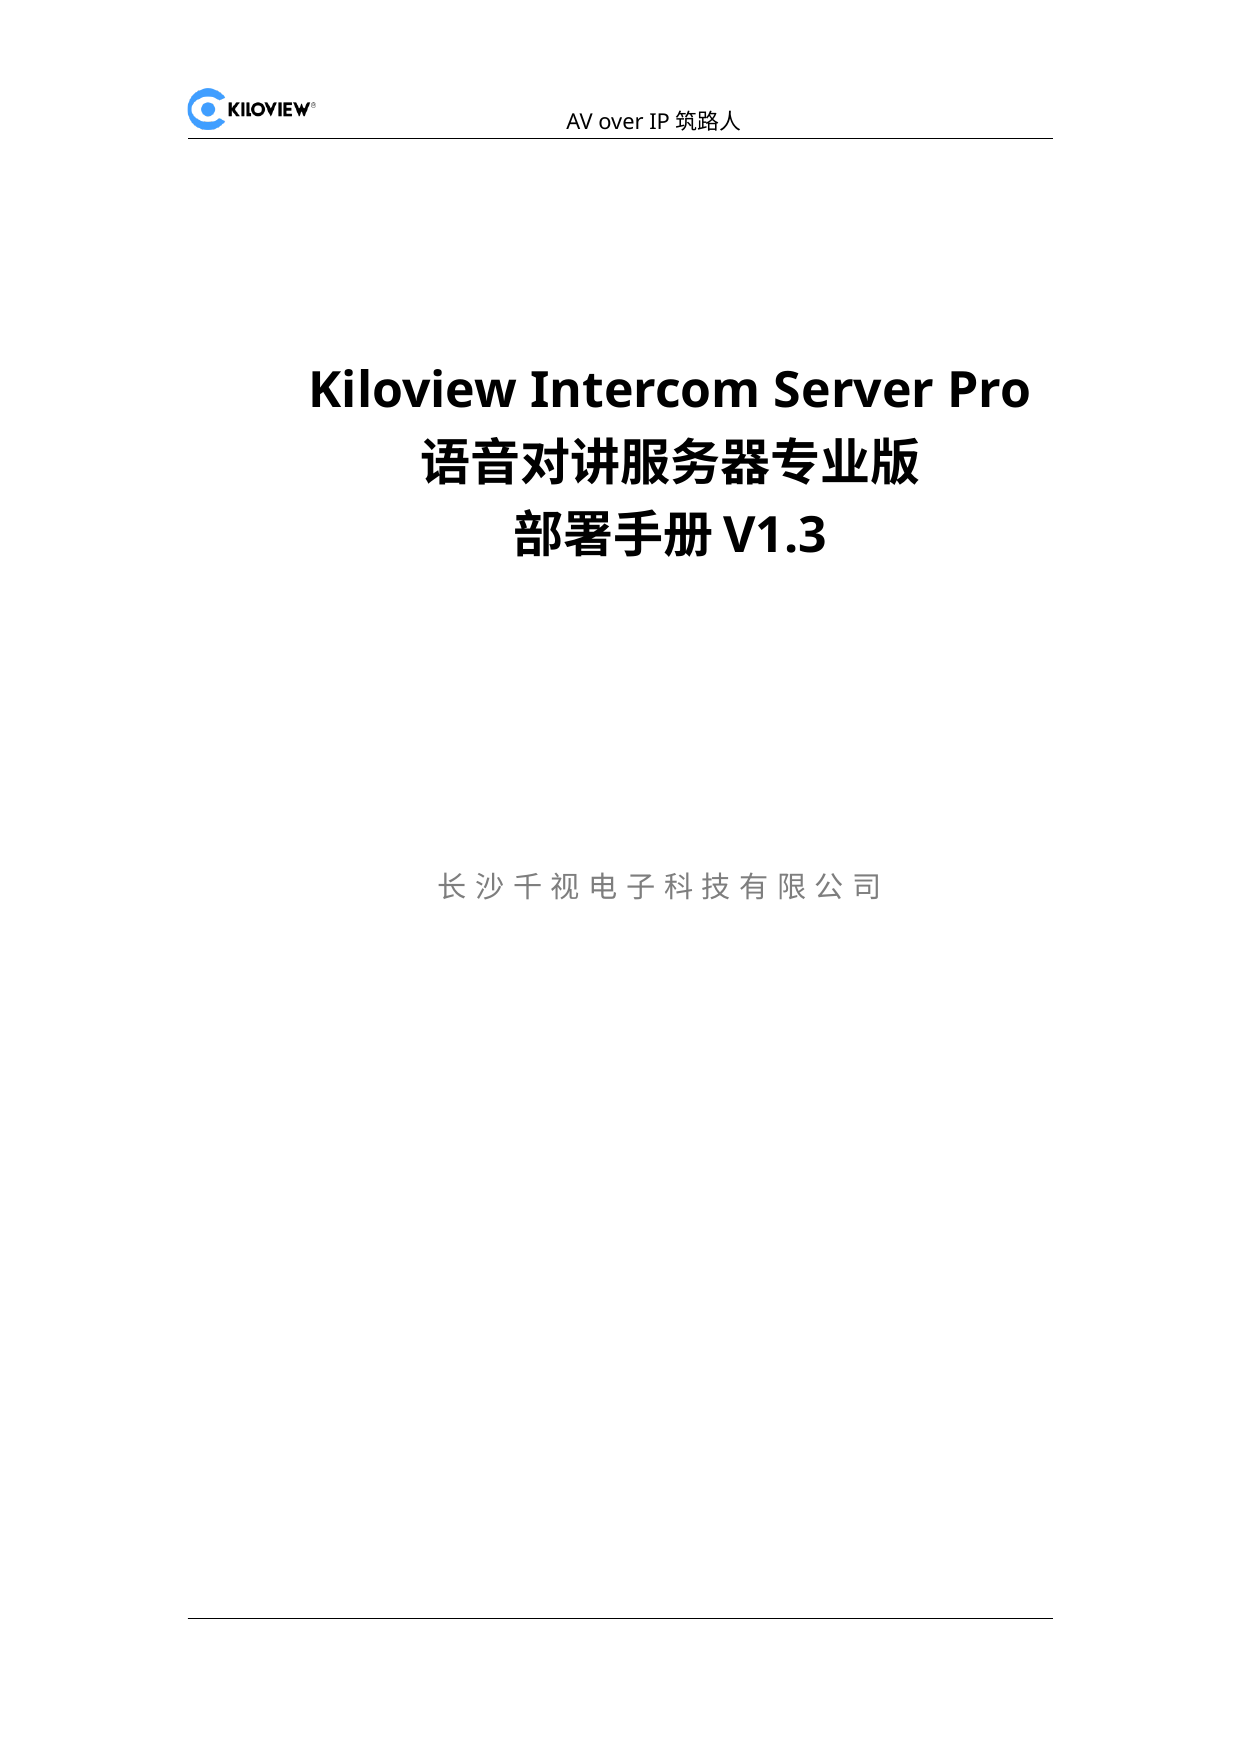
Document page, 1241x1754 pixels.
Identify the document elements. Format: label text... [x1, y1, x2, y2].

picture [187, 88, 316, 130]
text 部署手册V1.3 [187, 495, 1053, 568]
text Kiloview Intercom Server Pro [187, 354, 1053, 422]
text 语音对讲服务器专业版 [187, 422, 1053, 495]
